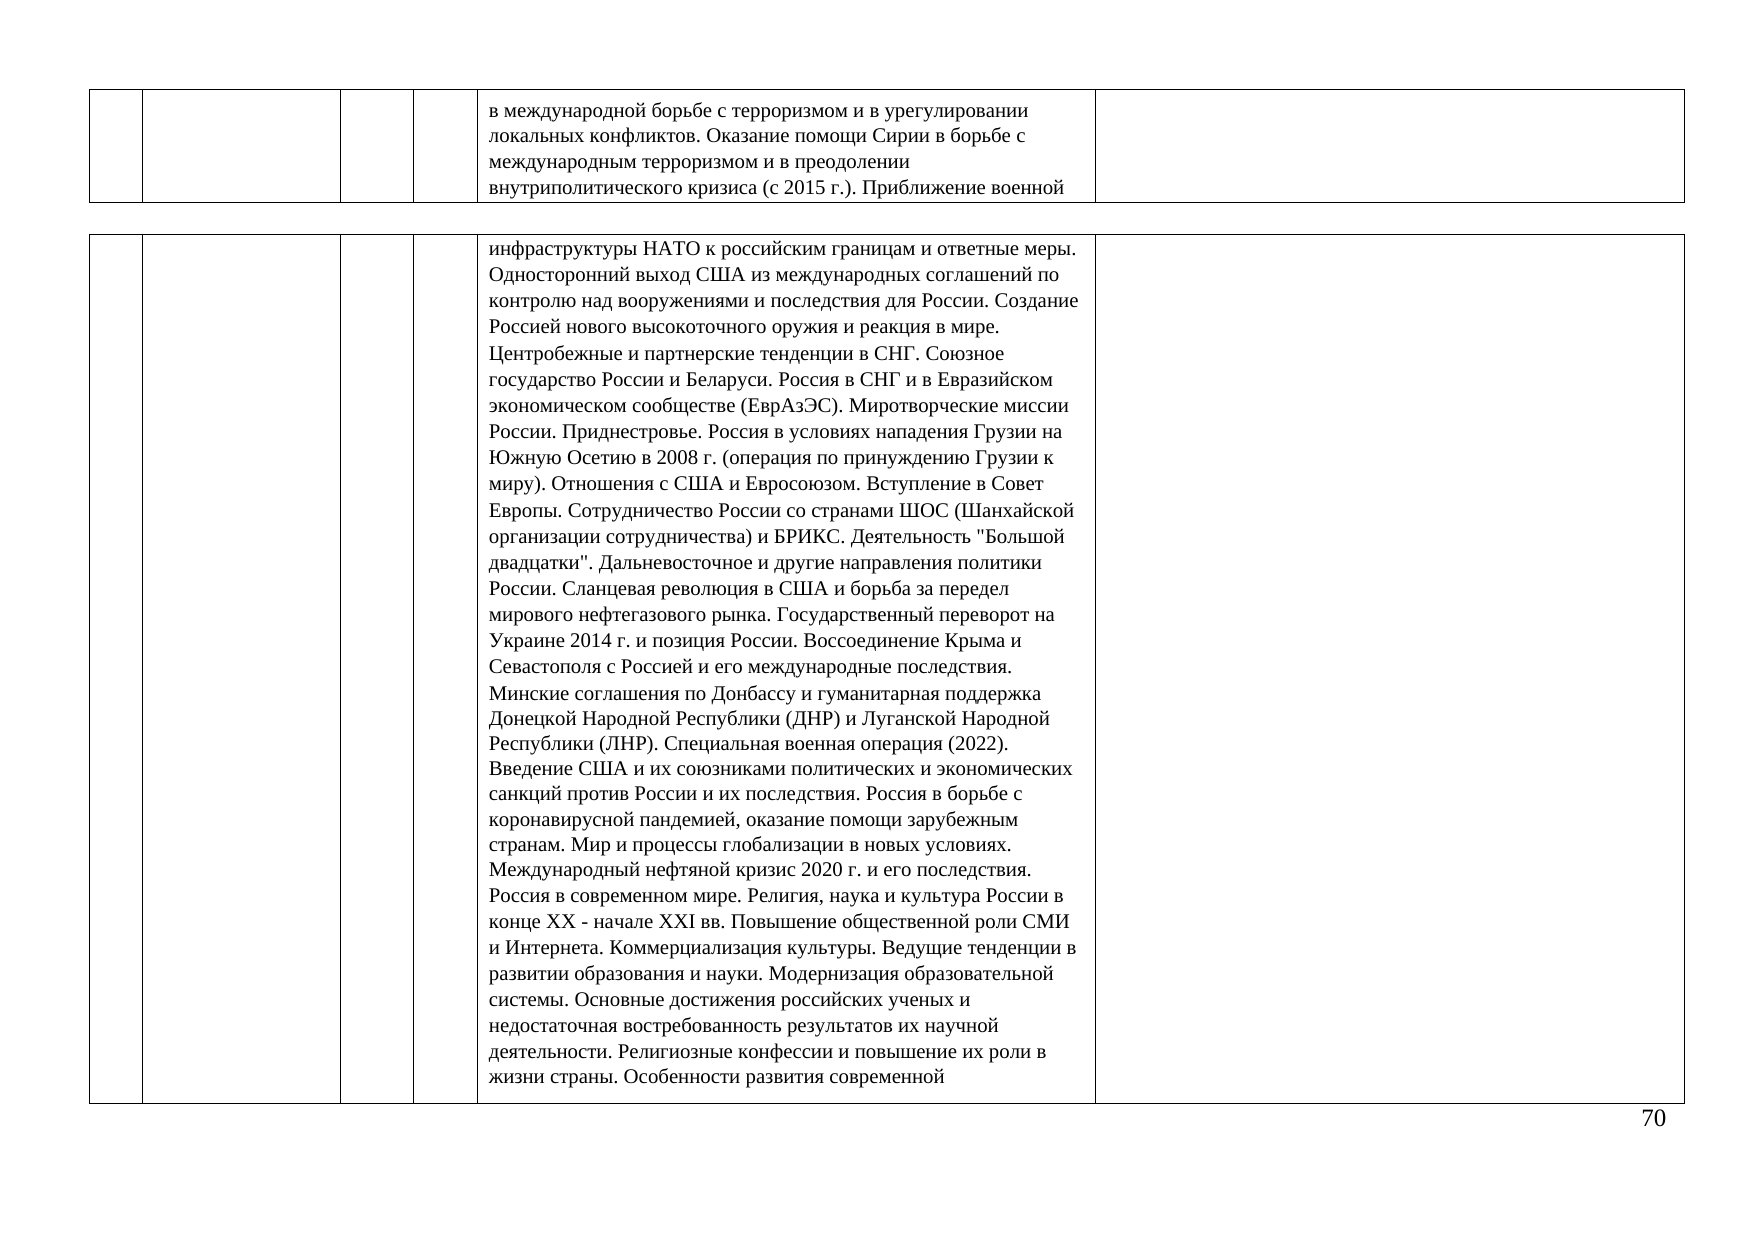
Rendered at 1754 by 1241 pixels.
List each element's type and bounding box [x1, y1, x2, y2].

table_header [90, 90, 142, 202]
table_header [341, 90, 413, 202]
table_header [1096, 90, 1684, 202]
table_header [341, 235, 413, 1103]
table_header [414, 235, 477, 1103]
table_header [1096, 235, 1684, 1103]
table_header [478, 235, 1095, 1103]
table_header [414, 90, 477, 202]
table_header [478, 90, 1095, 202]
table_header [143, 235, 340, 1103]
table_header [143, 90, 340, 202]
table_header [90, 235, 142, 1103]
